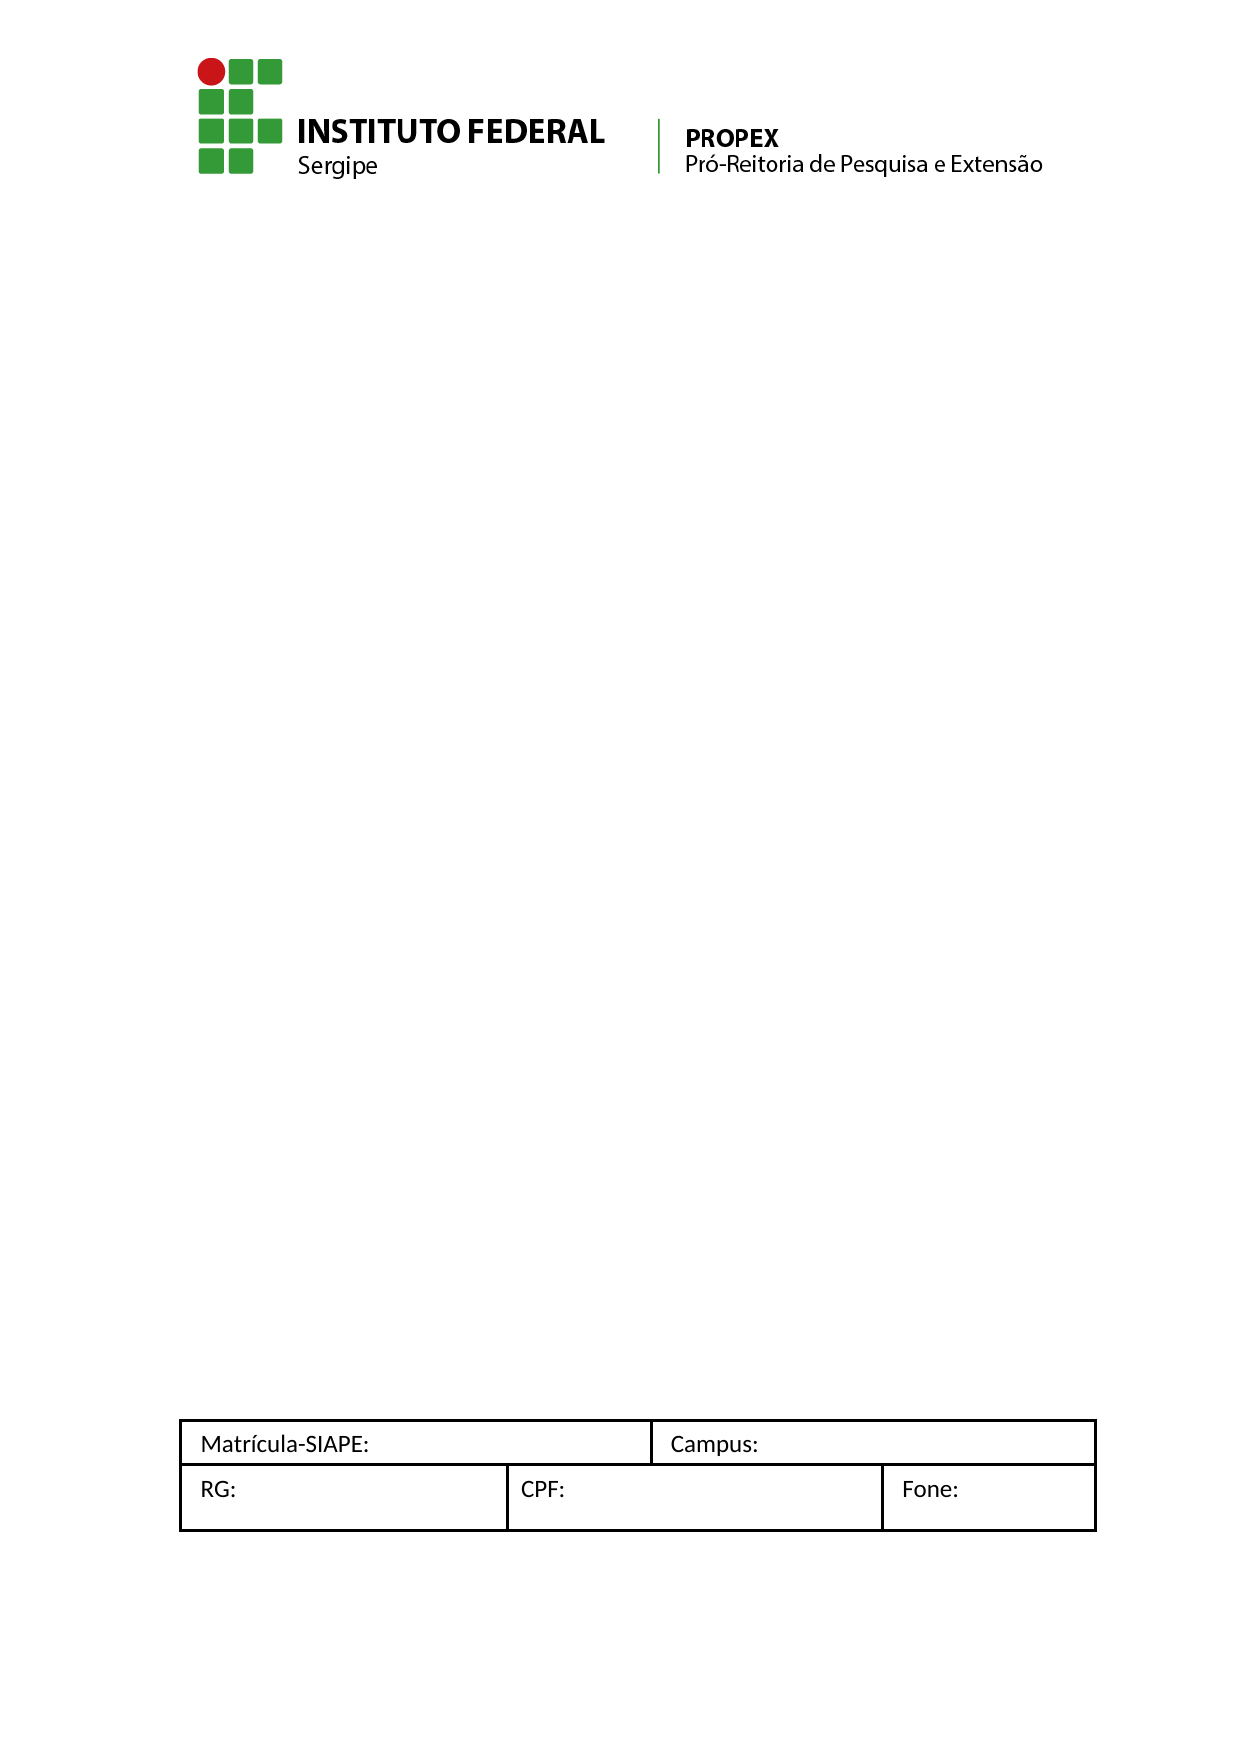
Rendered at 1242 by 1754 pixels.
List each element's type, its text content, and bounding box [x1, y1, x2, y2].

table_cell CPF: [509, 1466, 881, 1529]
picture [197, 58, 1043, 180]
table_cell Matrícula-SIAPE: [182, 1422, 650, 1463]
table_cell Campus: [653, 1422, 1094, 1463]
table_cell RG: [182, 1466, 506, 1529]
table_cell Fone: [884, 1466, 1094, 1529]
